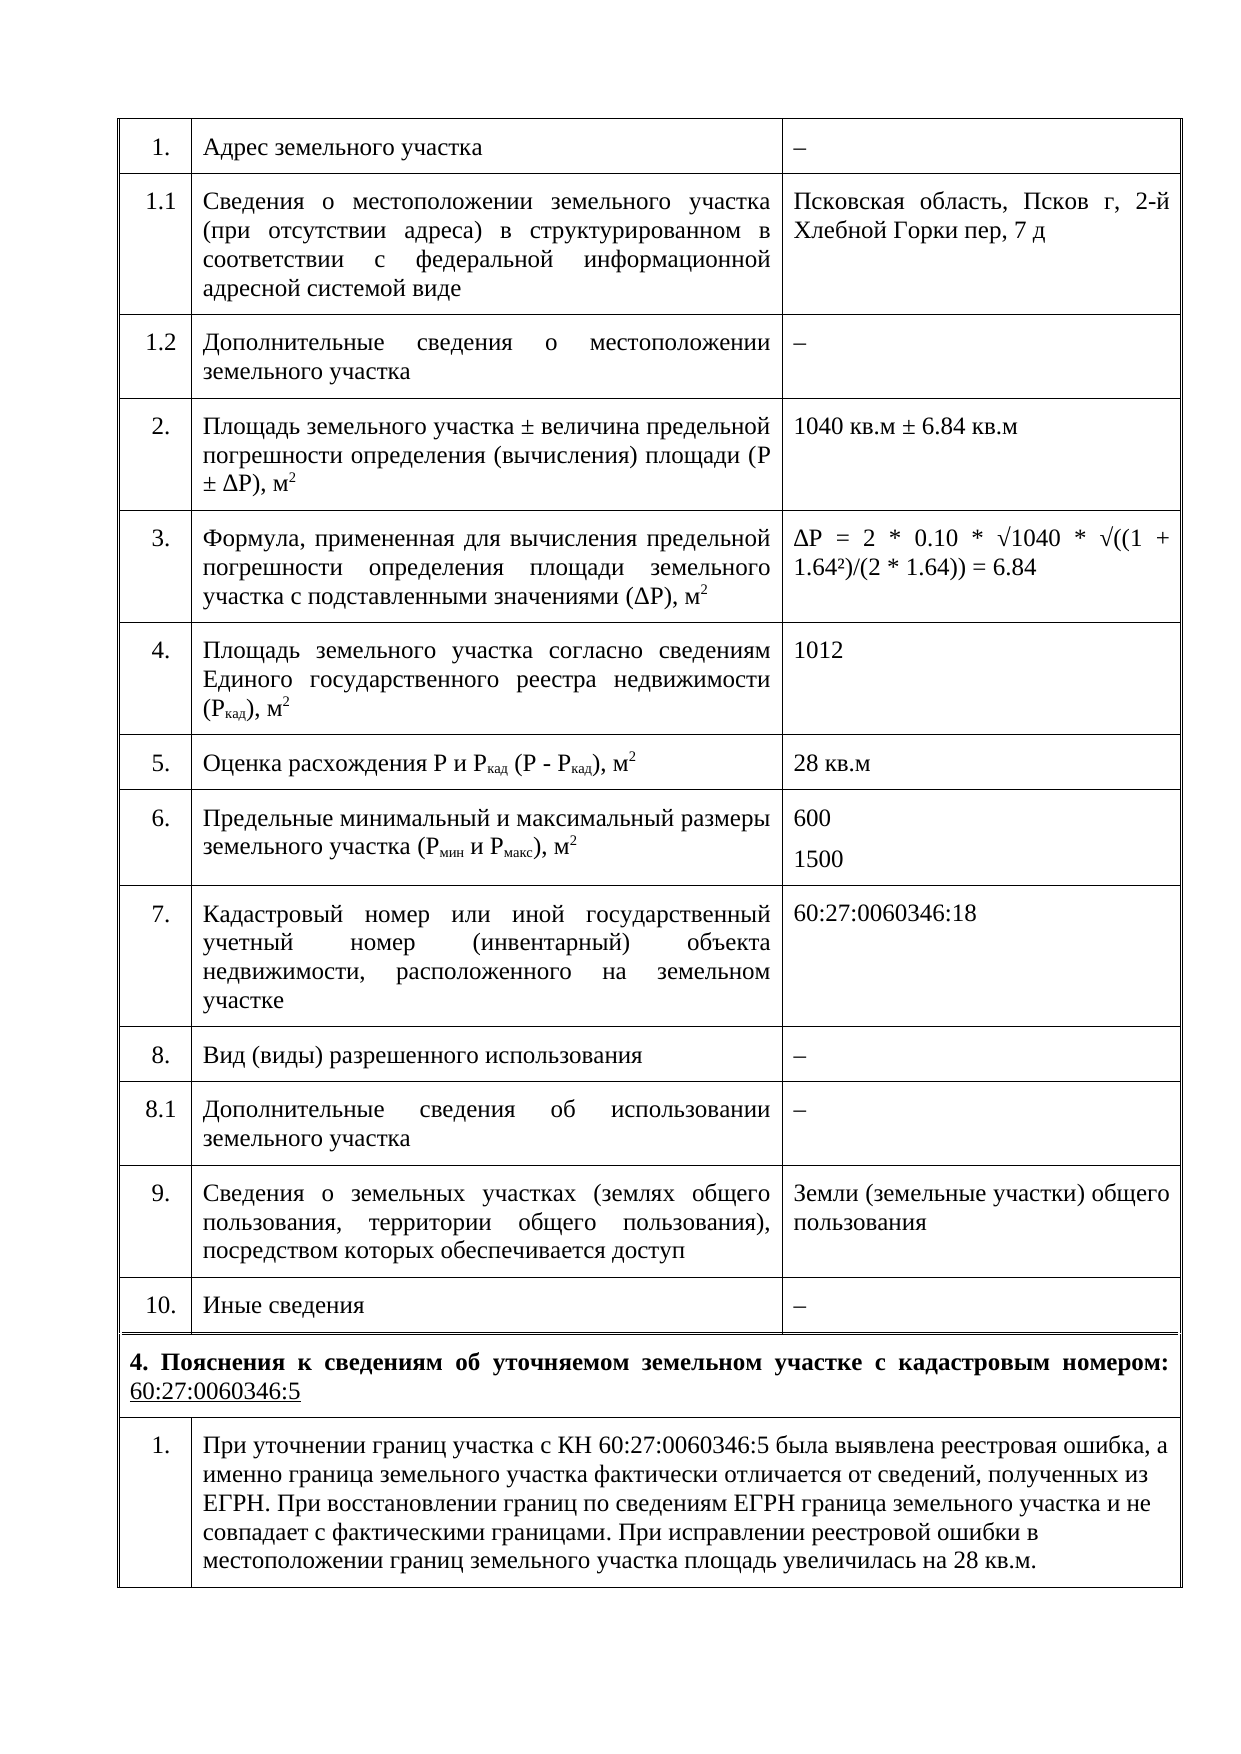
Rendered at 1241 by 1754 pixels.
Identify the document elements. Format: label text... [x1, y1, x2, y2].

table_cell 4. Пояснения к сведениям об уточняемом земельном участке с кадастровым номером: 60:27:0060346:5 [120, 1332, 1180, 1417]
table_cell 28 кв.м [783, 735, 1180, 789]
table_cell 2. [120, 399, 191, 510]
table_cell – [783, 315, 1180, 397]
table_cell 1012 [783, 623, 1180, 734]
table_cell 600 1500 [783, 790, 1180, 885]
table_cell 1040 кв.м ± 6.84 кв.м [783, 399, 1180, 510]
table_cell 1. [120, 119, 191, 173]
table_cell – [783, 1082, 1180, 1164]
table_cell 10. [120, 1278, 191, 1332]
table_cell Предельные минимальный и максимальный размеры земельного участка (Pмин и Pмакс), м2 [192, 790, 782, 885]
table_cell 5. [120, 735, 191, 789]
table_cell Дополнительные сведения об использовании земельного участка [192, 1082, 782, 1164]
table_cell 1.1 [120, 174, 191, 314]
table_cell 4. [120, 623, 191, 734]
table_cell Формула, примененная для вычисления предельной погрешности определения площади земельного участка с подставленными значениями (ΔР), м2 [192, 511, 782, 622]
table_cell ∆Р = 2 * 0.10 * √1040 * √((1 + 1.64²)/(2 * 1.64)) = 6.84 [783, 511, 1180, 622]
table_cell 7. [120, 886, 191, 1026]
table_cell 1.2 [120, 315, 191, 397]
table_cell Оценка расхождения P и Pкад (P - Pкад), м2 [192, 735, 782, 789]
table_cell Вид (виды) разрешенного использования [192, 1027, 782, 1081]
table_cell 3. [120, 511, 191, 622]
table_cell Дополнительные сведения о местоположении земельного участка [192, 315, 782, 397]
table_cell 9. [120, 1166, 191, 1277]
table_cell Сведения о земельных участках (землях общего пользования, территории общего пользования), посредством которых обеспечивается доступ [192, 1166, 782, 1277]
table_cell 6. [120, 790, 191, 885]
table_cell – [783, 119, 1180, 173]
table_cell Кадастровый номер или иной государственный учетный номер (инвентарный) объекта недвижимости, расположенного на земельном участке [192, 886, 782, 1026]
table_cell 8. [120, 1027, 191, 1081]
table_cell Сведения о местоположении земельного участка (при отсутствии адреса) в структурированном в соответствии с федеральной информационной адресной системой виде [192, 174, 782, 314]
table_cell – [783, 1027, 1180, 1081]
table_cell 60:27:0060346:18 [783, 886, 1180, 1026]
table_cell Адрес земельного участка [192, 119, 782, 173]
table_cell Иные сведения [192, 1278, 782, 1332]
table_cell 8.1 [120, 1082, 191, 1164]
table_cell – [783, 1278, 1180, 1332]
table_cell При уточнении границ участка с КН 60:27:0060346:5 была выявлена реестровая ошибка, а именно граница земельного участка фактически отличается от сведений, полученных из ЕГРН. При восстановлении границ по сведениям ЕГРН граница земельного участка и не совпадает с фактическими границами. При исправлении реестровой ошибки в местоположении границ земельного участка площадь увеличилась на 28 кв.м. [192, 1418, 1180, 1587]
table_cell 1. [120, 1418, 191, 1587]
table_cell Земли (земельные участки) общего пользования [783, 1166, 1180, 1277]
table_cell Площадь земельного участка ± величина предельной погрешности определения (вычисления) площади (P ± ∆P), м2 [192, 399, 782, 510]
table_cell Псковская область, Псков г, 2-й Хлебной Горки пер, 7 д [783, 174, 1180, 314]
table_cell Площадь земельного участка согласно сведениям Единого государственного реестра недвижимости (Pкад), м2 [192, 623, 782, 734]
